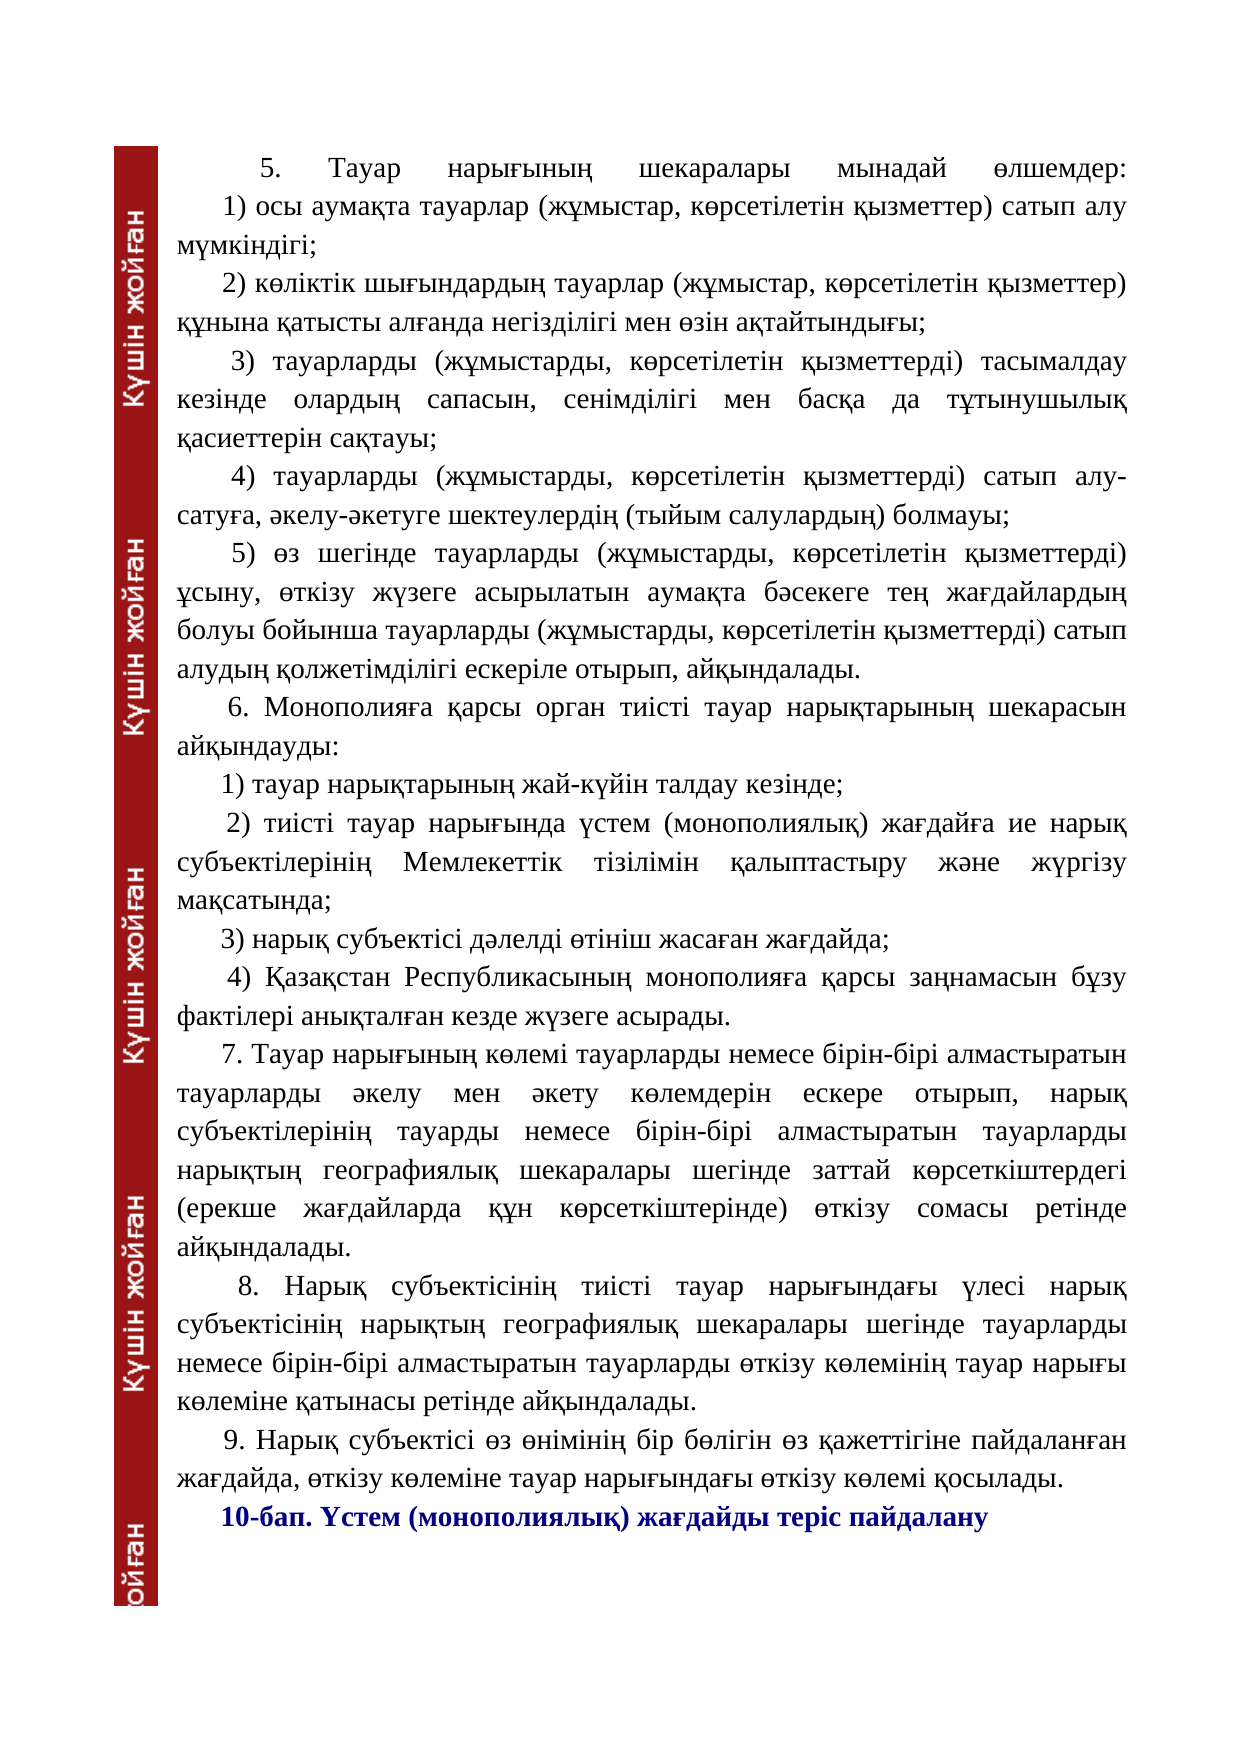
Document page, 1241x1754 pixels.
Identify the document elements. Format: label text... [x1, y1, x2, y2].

text 3) тауарларды (жұмыстарды, көрсетiлетiн қызметтердi) тасымалдау кезiнде олардың сапасын, сенiмдiлiгi мен басқа да тұтынушылық қасиеттерiн сақтауы; [112, 343, 1128, 453]
picture [114, 338, 158, 343]
text 2) көлiктiк шығындардың тауарлар (жұмыстар, көрсетiлетiн қызметтер) құнына қатысты алғанда негiздiлiгi мен өзiн ақтайтындығы; [112, 266, 1128, 338]
text 7. Тауар нарығының көлемi тауарларды немесе бiрiн-бiрi алмастыратын тауарларды әкелу мен әкету көлемдерiн ескере отырып, нарық субъектiлерiнiң тауарды немесе бiрiн-бiрi алмастыратын тауарларды нарықтың географиялық шекаралары шегiнде заттай көрсеткiштердегi (ерекше жағдайларда құн көрсеткiштерiнде) өткiзу сомасы ретiнде айқындалады. [112, 1036, 1128, 1263]
text 8. Нарық субъектiсiнiң тиiстi тауар нарығындағы үлесi нарық субъектiсiнiң нарықтың географиялық шекаралары шегiнде тауарларды немесе бiрiн-бiрi алмастыратын тауарларды өткiзу көлемiнiң тауар нарығы көлемiне қатынасы ретiнде айқындалады. [112, 1268, 1128, 1417]
picture [114, 530, 158, 535]
text 6. Монополияға қарсы орган тиiстi тауар нарықтарының шекарасын айқындауды: 1) тауар нарықтарының жай-күйiн талдау кезiнде; [112, 689, 1128, 800]
text 5. Тауар нарығының шекаралары мынадай өлшемдер: 1) осы аумақта тауарлар (жұмыстар, көрсетiлетiн қызметтер) сатып алу мүмкiндiгi; [112, 150, 1128, 261]
picture [114, 1417, 158, 1422]
text 4) Қазақстан Республикасының монополияға қарсы заңнамасын бұзу фактiлерi анықталған кезде жүзеге асырады. [112, 959, 1128, 1031]
picture [114, 453, 158, 458]
text 5) өз шегiнде тауарларды (жұмыстарды, көрсетiлетiн қызметтердi) ұсыну, өткiзу жүзеге асырылатын аумақта бәсекеге тең жағдайлардың болуы бойынша тауарларды (жұмыстарды, көрсетiлетiн қызметтердi) сатып алудың қолжетiмдiлiгi ескерiле отырып, айқындалады. [112, 535, 1128, 684]
picture [114, 916, 158, 921]
picture [114, 1031, 158, 1036]
text 2) тиiстi тауар нарығында үстем (монополиялық) жағдайға ие нарық субъектiлерiнiң Мемлекеттiк тiзiлiмiн қалыптастыру және жүргiзу мақсатында; [112, 805, 1128, 916]
picture [114, 261, 158, 266]
picture [114, 1532, 158, 1606]
picture [114, 1263, 158, 1268]
picture [114, 800, 158, 805]
picture [114, 684, 158, 689]
picture [114, 146, 158, 150]
picture [114, 1494, 158, 1499]
text 3) нарық субъектiсi дәлелдi өтiнiш жасаған жағдайда; [112, 921, 1128, 954]
picture [114, 954, 158, 959]
text 10-бап. Үстем (монополиялық) жағдайды терiс пайдалану [112, 1499, 1128, 1532]
text 4) тауарларды (жұмыстарды, көрсетiлетiн қызметтердi) сатып алу-сатуға, әкелу-әкетуге шектеулердiң (тыйым салулардың) болмауы; [112, 458, 1128, 530]
text 9. Нарық субъектiсi өз өнiмiнiң бiр бөлiгiн өз қажеттiгiне пайдаланған жағдайда, өткiзу көлемiне тауар нарығындағы өткiзу көлемi қосылады. [112, 1422, 1128, 1494]
